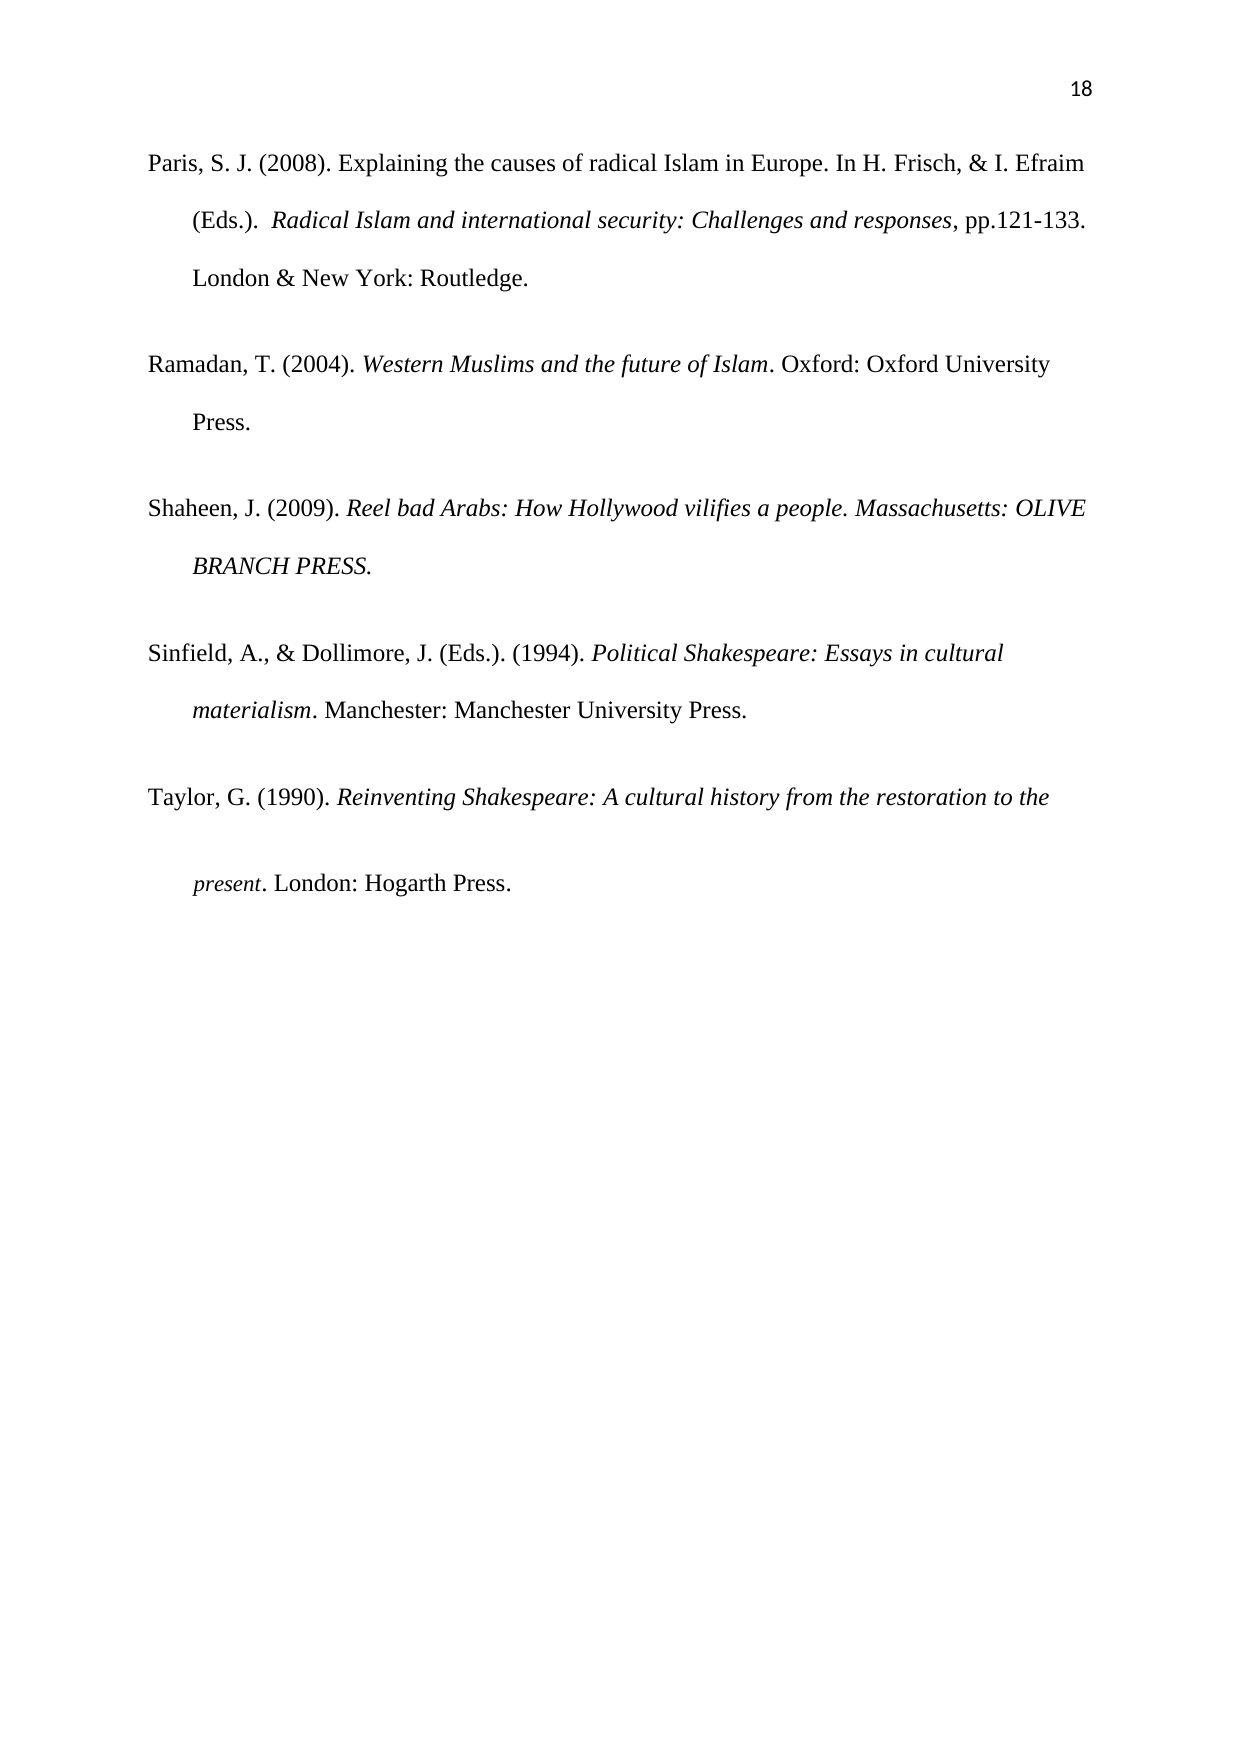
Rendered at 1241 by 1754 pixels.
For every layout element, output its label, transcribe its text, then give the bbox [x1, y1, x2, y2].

text present. London: Hogarth Press. [148, 868, 1092, 897]
text Ramadan, T. (2004). Western Muslims and the future of Islam. Oxford: Oxford University Press. [148, 349, 1092, 436]
text Sinfield, A., & Dollimore, J. (Eds.). (1994). Political Shakespeare: Essays in cultural materialism. Manchester: Manchester University Press. [148, 638, 1092, 724]
text Paris, S. J. (2008). Explaining the causes of radical Islam in Europe. In H. Frisch, & I. Efraim (Eds.). Radical Islam and international security: Challenges and responses, pp.121-133. London & New York: Routledge. [148, 148, 1092, 291]
text Shaheen, J. (2009). Reel bad Arabs: How Hollywood vilifies a people. Massachusetts: OLIVE BRANCH PRESS. [148, 493, 1092, 580]
text Taylor, G. (1990). Reinventing Shakespeare: A cultural history from the restoration to the [148, 782, 1092, 811]
